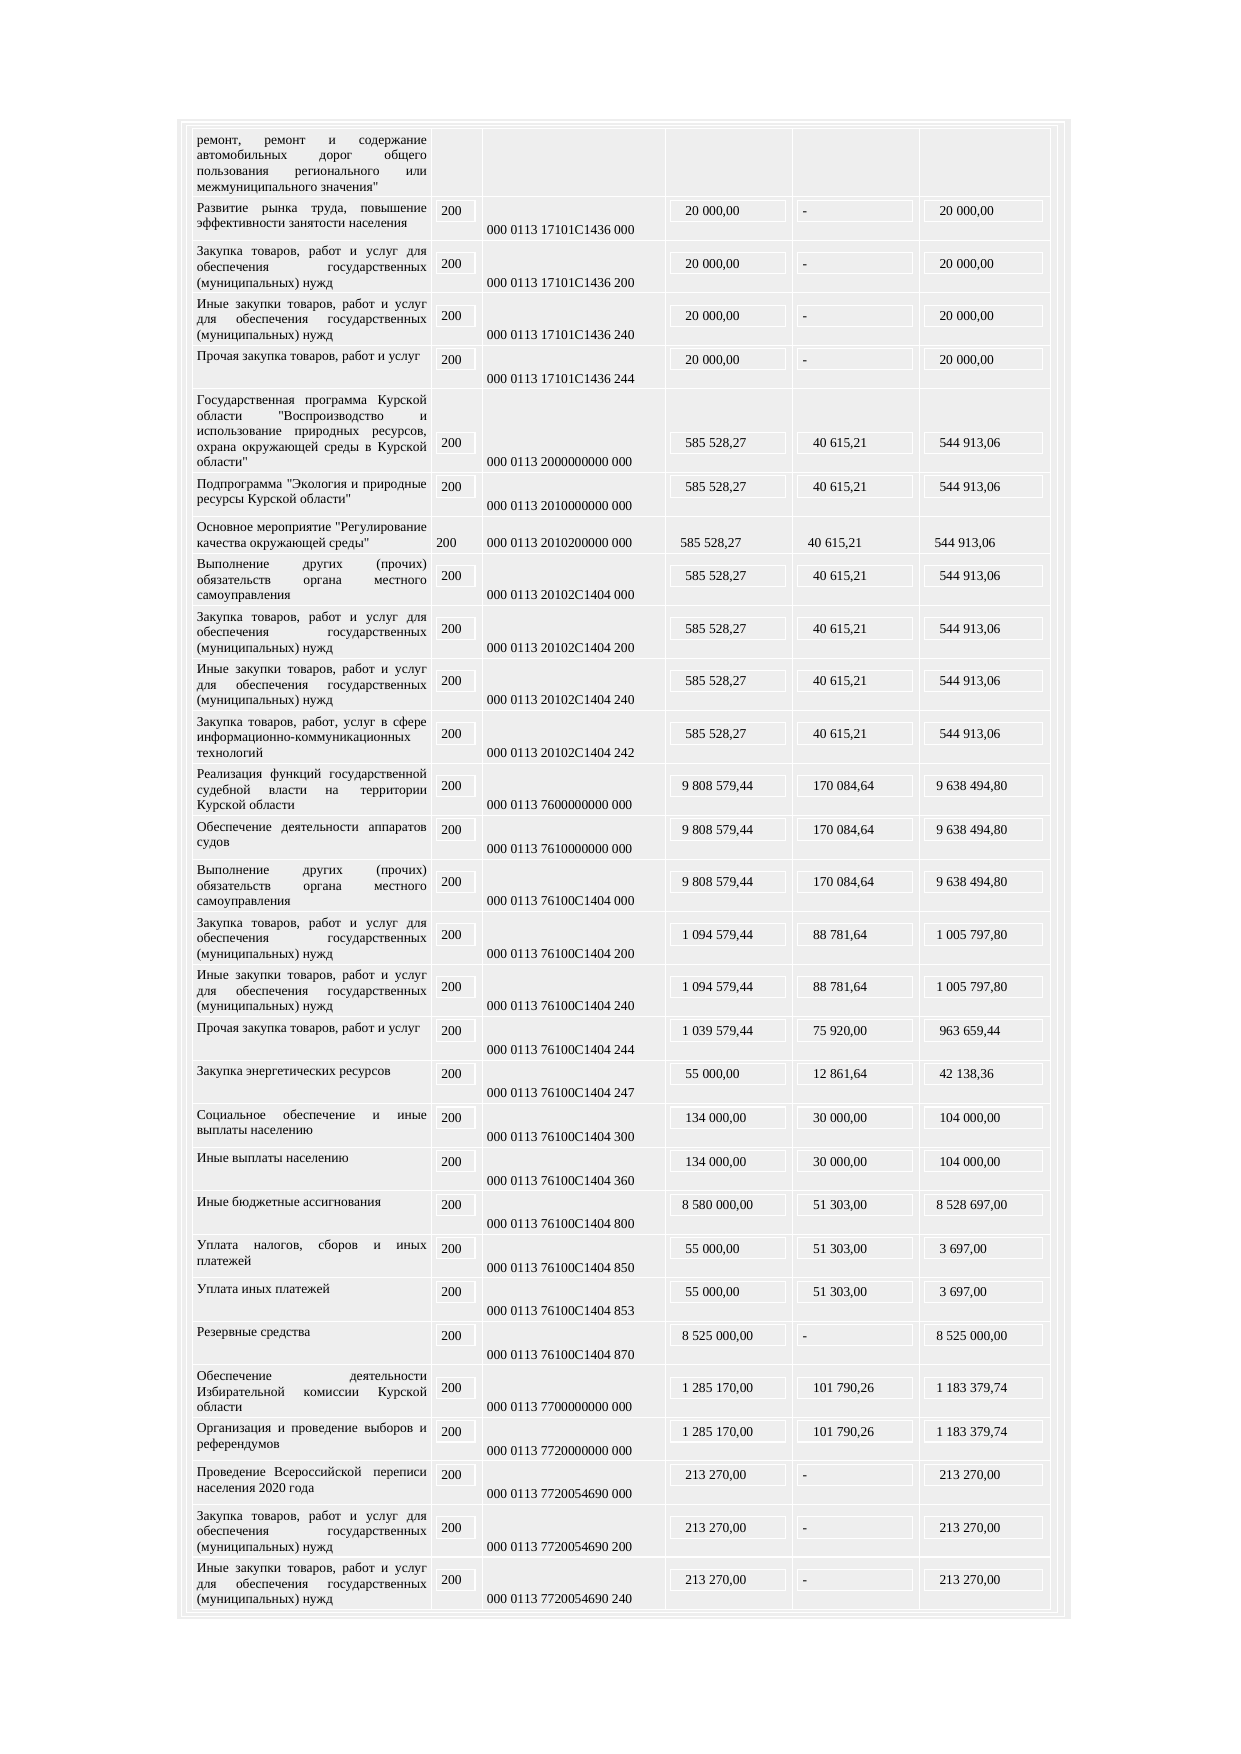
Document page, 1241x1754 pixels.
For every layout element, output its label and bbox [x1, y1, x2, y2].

table_header [177, 119, 1071, 1619]
